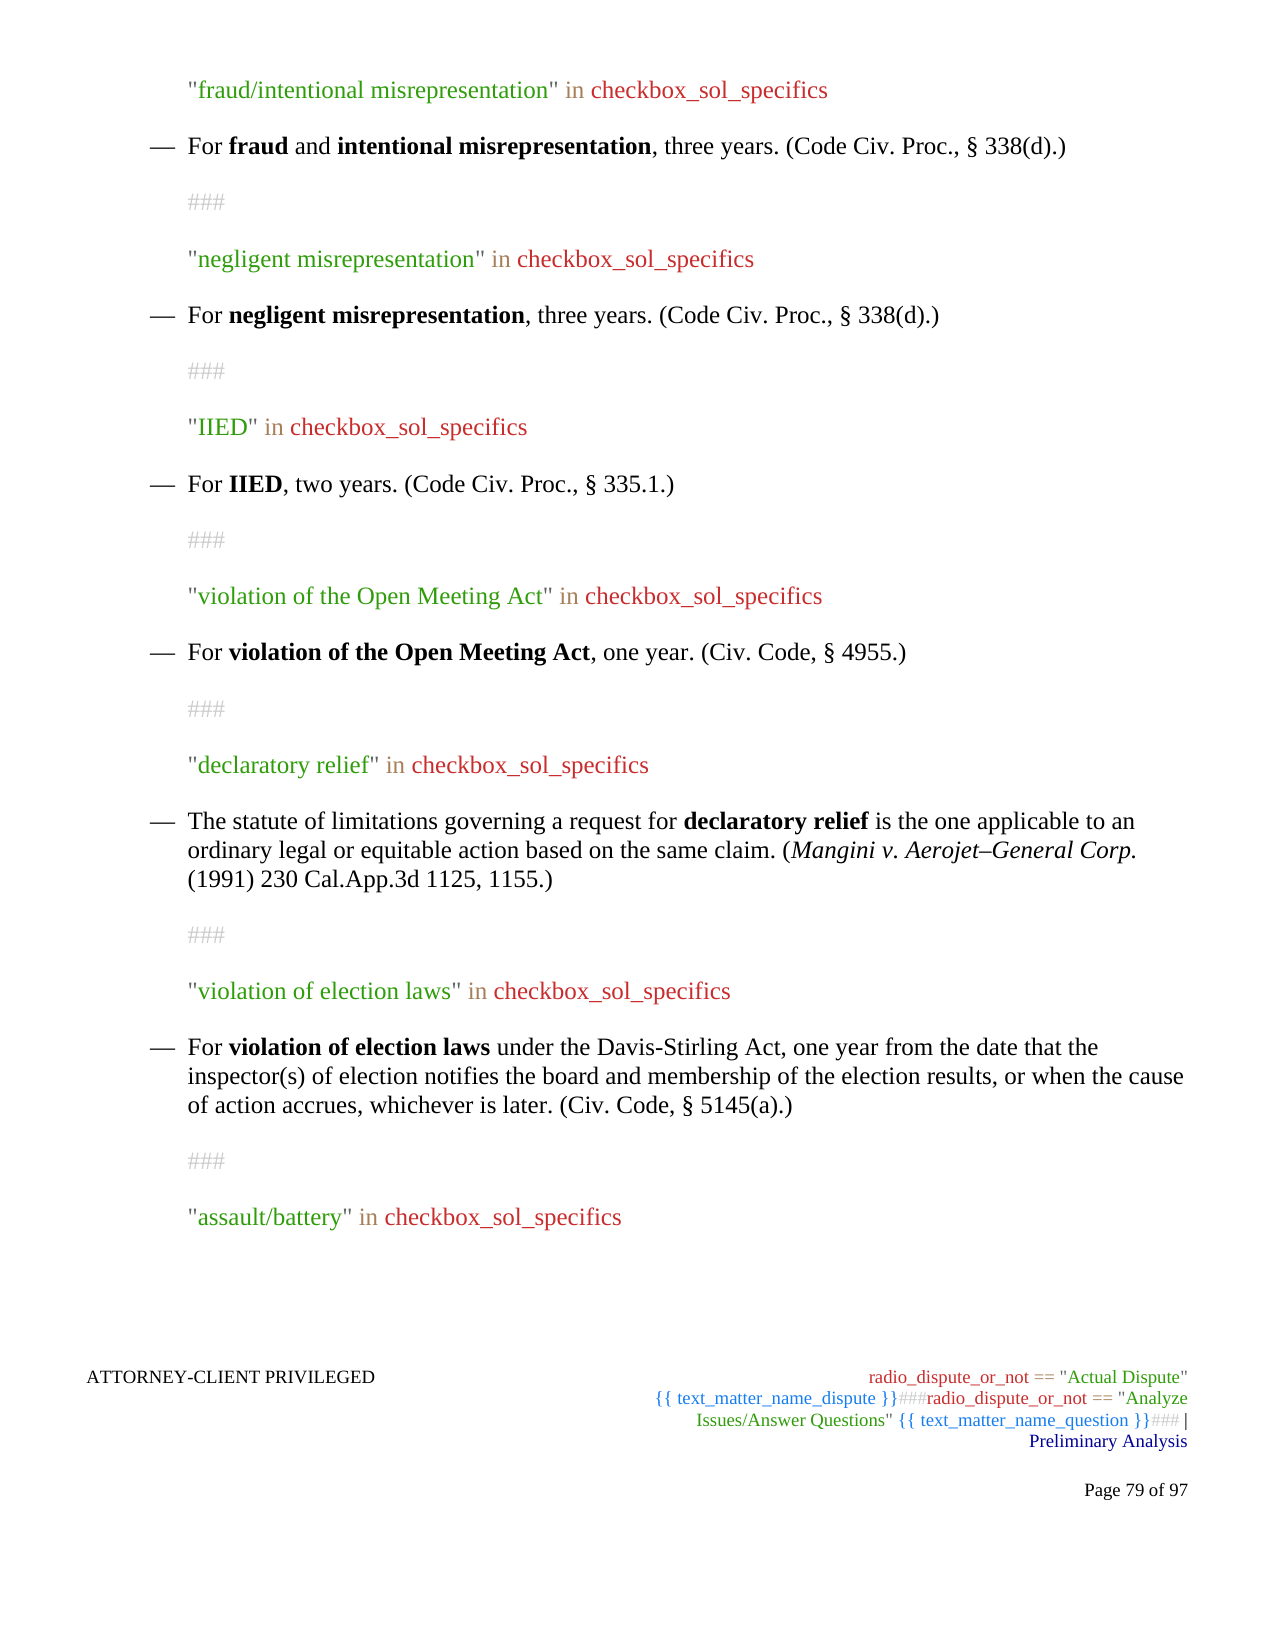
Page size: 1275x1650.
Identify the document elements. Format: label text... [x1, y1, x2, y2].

text — For violation of election laws under the Davis-Stirling Act, one year from the date that the inspector(s) of election notifies the board and membership of the election results, or when the cause of action accrues, whichever is later. (Civ. Code, § 5145(a).) [150, 1032, 1200, 1119]
text — For violation of the Open Meeting Act, one year. (Civ. Code, § 4955.) [150, 637, 1200, 666]
text — For IIED, two years. (Code Civ. Proc., § 335.1.) [150, 469, 1200, 497]
text — For fraud and intentional misrepresentation, three years. (Code Civ. Proc., § 338(d).) [150, 131, 1200, 160]
text — The statute of limitations governing a request for declaratory relief is the one applicable to an ordinary legal or equitable action based on the same claim. (Mangini v. Aerojet–General Corp. (1991) 230 Cal.App.3d 1125, 1155.) [150, 806, 1200, 892]
text — For negligent misrepresentation, three years. (Code Civ. Proc., § 338(d).) [150, 300, 1200, 329]
